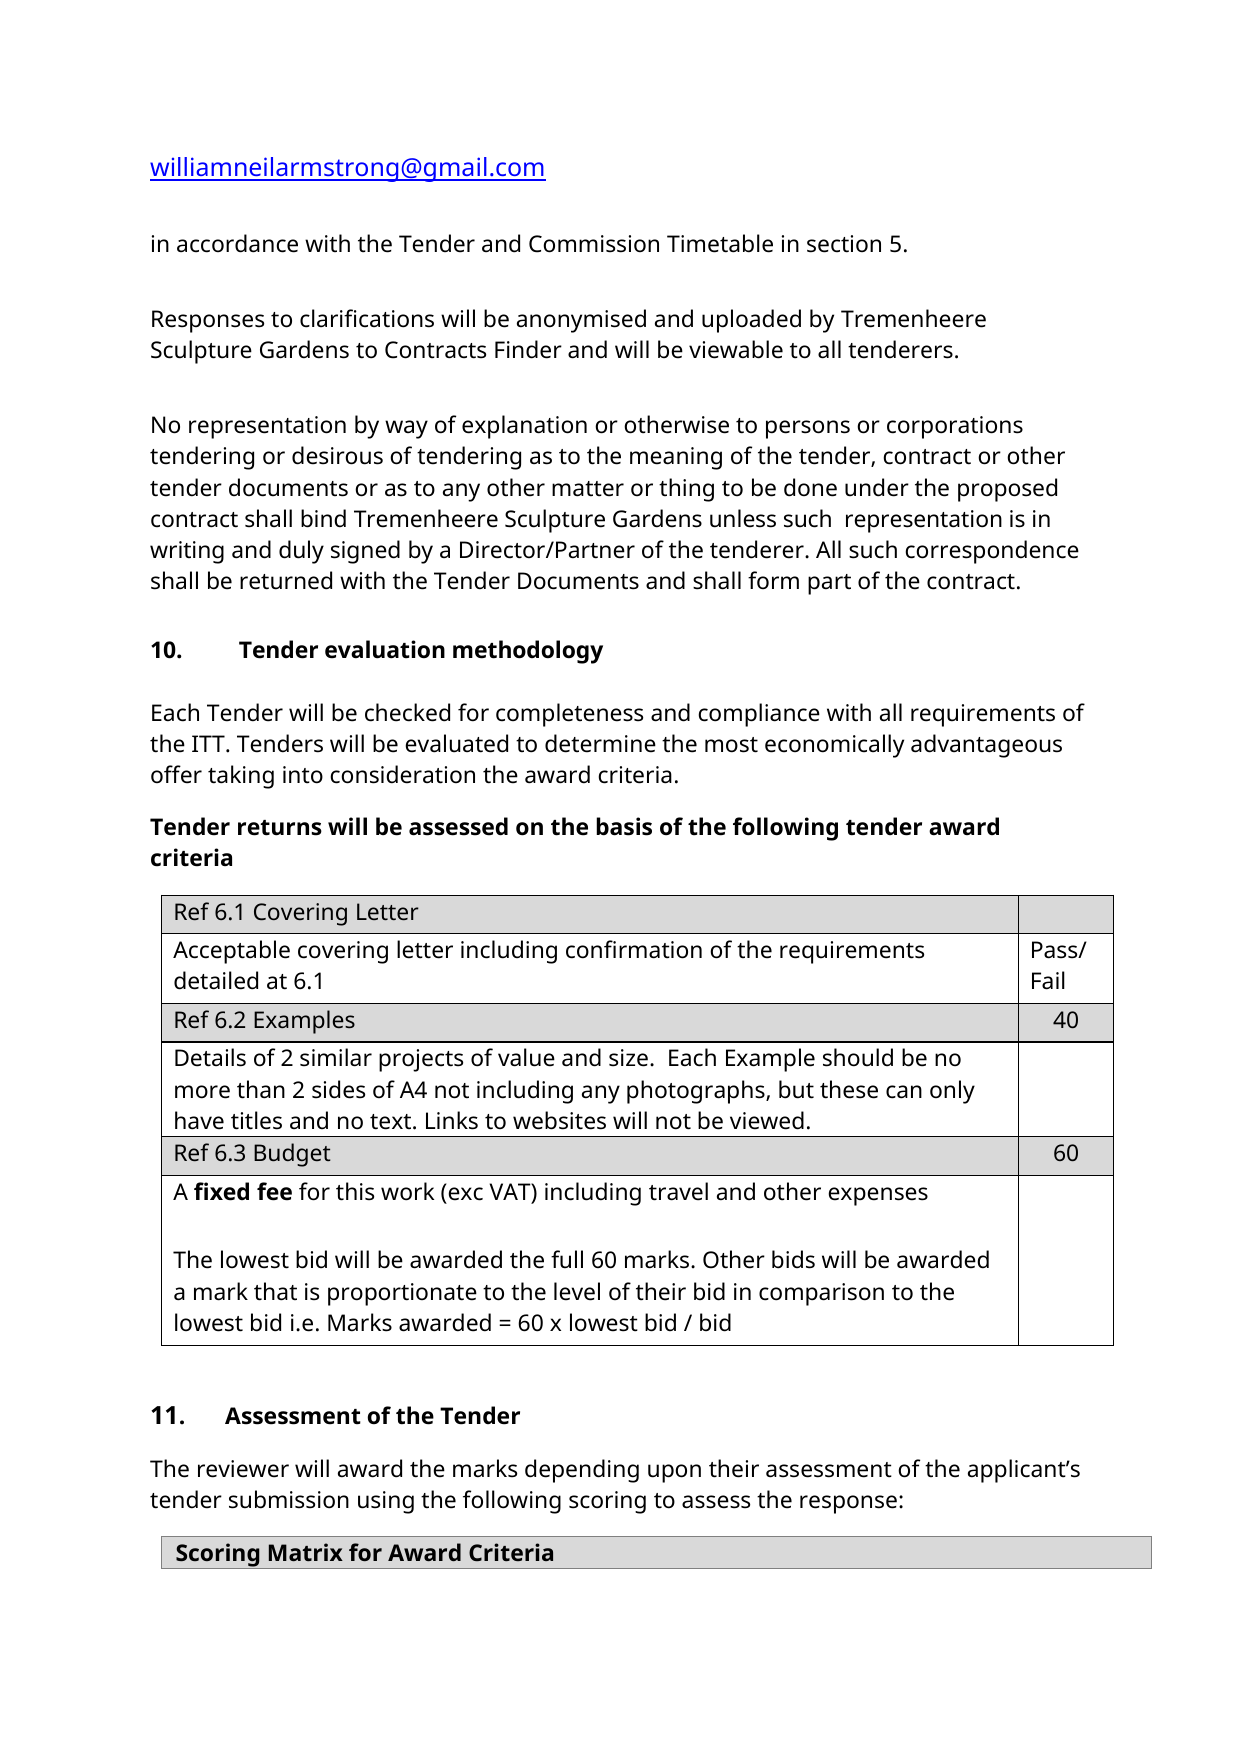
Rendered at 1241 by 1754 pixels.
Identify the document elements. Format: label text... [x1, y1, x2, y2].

table_header [1019, 896, 1113, 933]
table_cell A fixed fee for this work (exc VAT) including travel and other expenses The lowest bid will be awarded the full 60 marks. Other bids will be awarded a mark that is proportionate to the level of their bid in comparison to the lowest bid i.e. Marks awarded = 60 x lowest bid / bid [162, 1176, 1018, 1344]
text in accordance with the Tender and Commission Timetable in section 5. [150, 228, 1090, 259]
table_cell Pass/ Fail [1019, 934, 1113, 1003]
text Tender returns will be assessed on the basis of the following tender award criteria [150, 811, 1090, 874]
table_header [162, 1537, 1151, 1568]
text No representation by way of explanation or otherwise to persons or corporations tendering or desirous of tendering as to the meaning of the tender, contract or other tender documents or as to any other matter or thing to be done under the proposed contract shall bind Tremenheere Sculpture Gardens unless such representation is in writing and duly signed by a Director/Partner of the tenderer. All such correspondence shall be returned with the Tender Documents and shall form part of the contract. [150, 409, 1090, 597]
table_header Ref 6.1 Covering Letter [162, 896, 1018, 933]
table_cell Ref 6.3 Budget [162, 1137, 1018, 1175]
table_cell Ref 6.2 Examples [162, 1004, 1018, 1041]
subtitle 10. Tender evaluation methodology [150, 634, 1090, 665]
text 11. Assessment of the Tender [150, 1398, 1090, 1432]
text Responses to clarifications will be anonymised and uploaded by Tremenheere Sculpture Gardens to Contracts Finder and will be viewable to all tenderers. [150, 303, 1090, 365]
table_cell Details of 2 similar projects of value and size. Each Example should be no more than 2 sides of A4 not including any photographs, but these can only have titles and no text. Links to websites will not be viewed. [162, 1043, 1018, 1136]
text williamneilarmstrong@gmail.com [150, 150, 1090, 184]
table_cell Acceptable covering letter including confirmation of the requirements detailed at 6.1 [162, 934, 1018, 1003]
table_cell [1019, 1043, 1113, 1136]
table_cell [1019, 1176, 1113, 1344]
table_cell 40 [1019, 1004, 1113, 1041]
text Each Tender will be checked for completeness and compliance with all requirements of the ITT. Tenders will be evaluated to determine the most economically advantageous offer taking into consideration the award criteria. [150, 697, 1090, 790]
text The reviewer will award the marks depending upon their assessment of the applicant’s tender submission using the following scoring to assess the response: [150, 1452, 1090, 1515]
table_cell 60 [1019, 1137, 1113, 1175]
